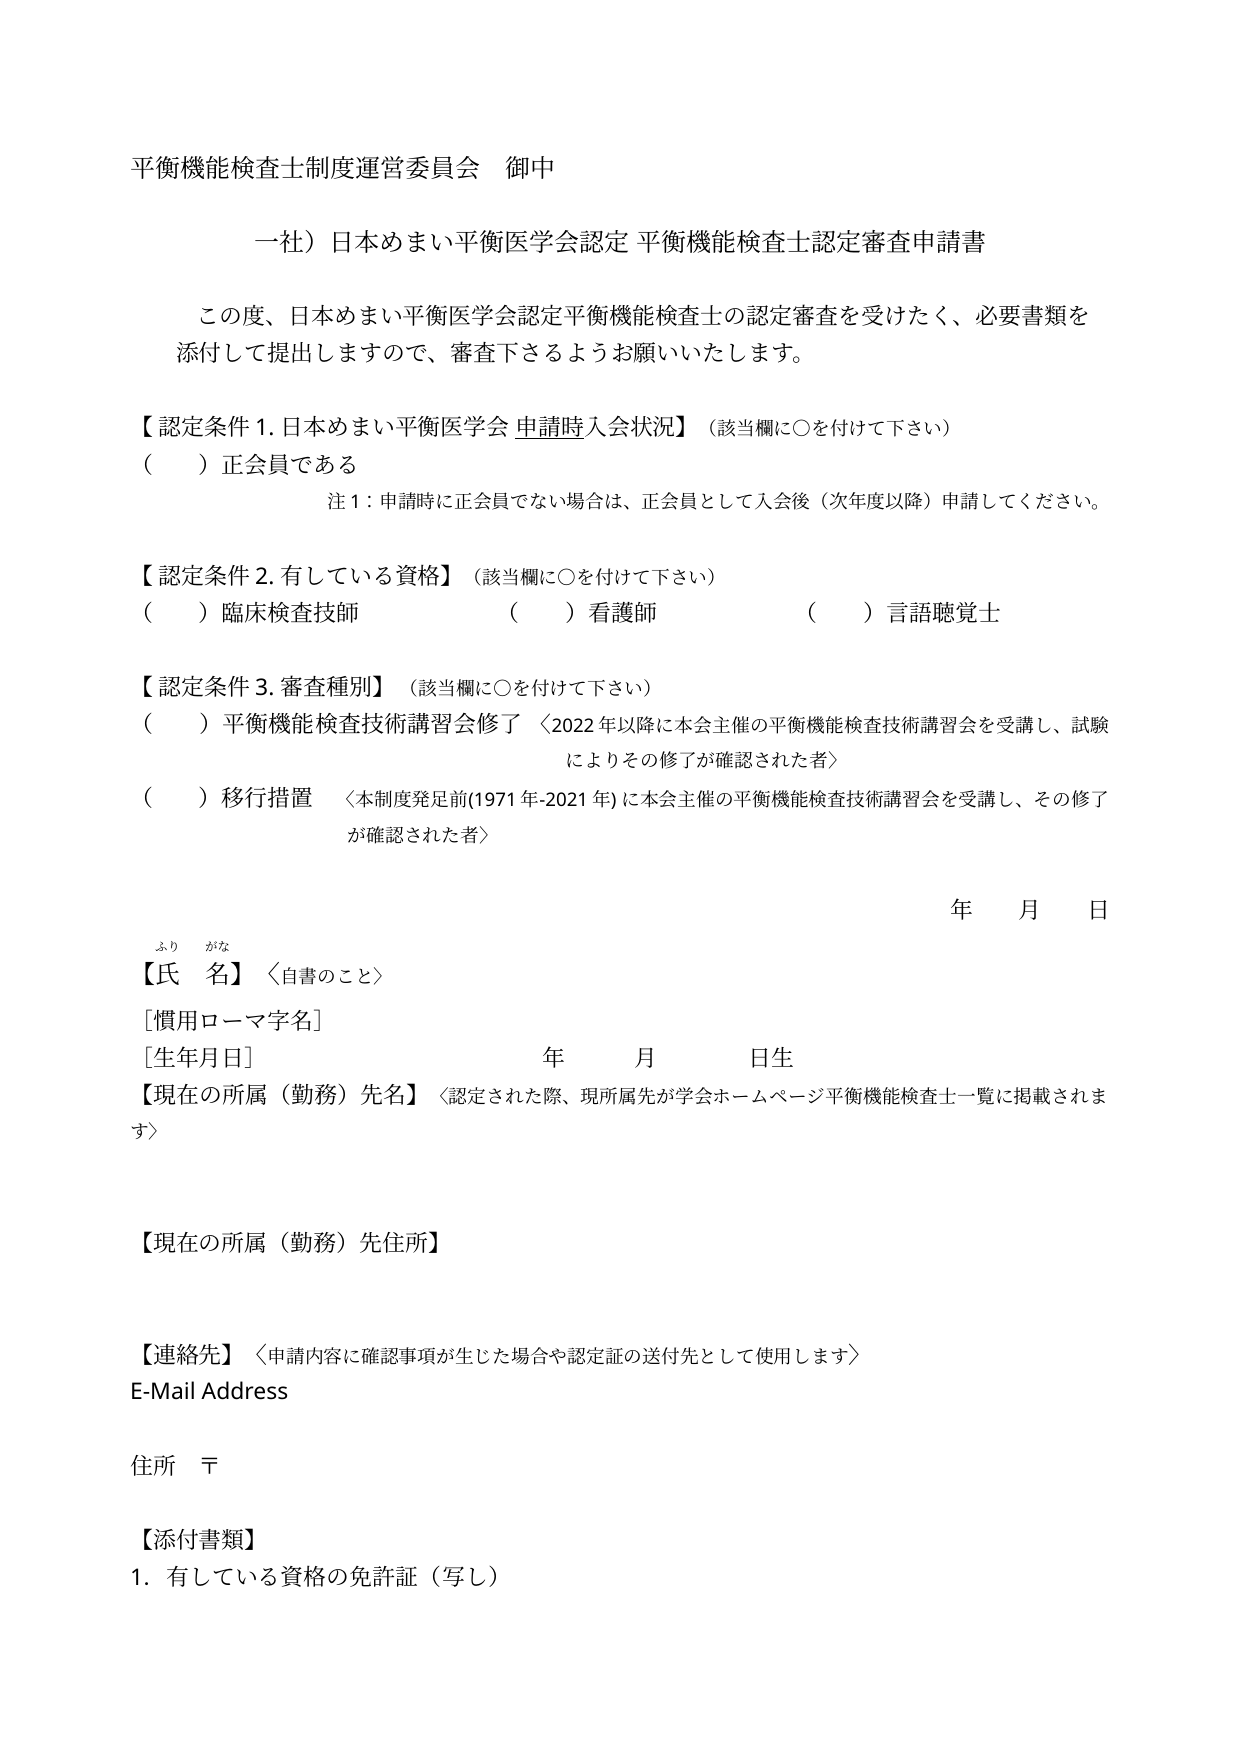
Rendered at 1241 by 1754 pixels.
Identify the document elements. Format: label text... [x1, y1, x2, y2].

text 【添付書類】 [130, 1520, 1110, 1557]
text 【 認定条件2. 有している資格】（該当欄に○を付けて下さい） [130, 556, 1110, 593]
text （ ）正会員である [130, 444, 1110, 482]
text 添付して提出しますので、審査下さるようお願いいたします。 [130, 333, 1110, 370]
text ［慣用ローマ字名］ [130, 1001, 1110, 1038]
text 注1：申請時に正会員でない場合は、正会員として入会後（次年度以降）申請してください。 [130, 482, 1110, 519]
text ［生年月日］ 年 月 日生 [130, 1038, 1110, 1075]
text 【 認定条件3. 審査種別】 （該当欄に○を付けて下さい） [130, 667, 1110, 704]
text E-Mail Address [130, 1372, 1110, 1409]
text 年 月 日 [130, 889, 1110, 927]
text 一社）日本めまい平衡医学会認定 平衡機能検査士認定審査申請書 [130, 222, 1110, 259]
text 平衡機能検査士制度運営委員会 御中 [130, 148, 1110, 185]
text （ ）平衡機能検査技術講習会修了 〈2022年以降に本会主催の平衡機能検査技術講習会を受講し、試験によりその修了が確認された者〉 [130, 704, 1110, 778]
text 1．有している資格の免許証（写し） [130, 1557, 1110, 1594]
text この度、日本めまい平衡医学会認定平衡機能検査士の認定審査を受けたく、必要書類を [130, 296, 1110, 333]
text （ ）移行措置 〈本制度発足前(1971年-2021年) に本会主催の平衡機能検査技術講習会を受講し、その修了が確認された者〉 [130, 778, 1110, 852]
text （ ）臨床検査技師 （ ）看護師 （ ）言語聴覚士 [130, 593, 1110, 630]
text 住所 〒 [130, 1446, 1110, 1483]
text 【連絡先】〈申請内容に確認事項が生じた場合や認定証の送付先として使用します〉 [130, 1334, 1110, 1372]
text 【 】〈自書のこと〉 [130, 927, 1110, 1001]
text 【現在の所属（勤務）先住所】 [130, 1223, 1110, 1260]
text 【 認定条件1. 日本めまい平衡医学会 申請時入会状況】（該当欄に○を付けて下さい） [130, 407, 1110, 444]
text 【現在の所属（勤務）先名】〈認定された際、現所属先が学会ホームページ平衡機能検査士一覧に掲載されます〉 [130, 1075, 1110, 1149]
